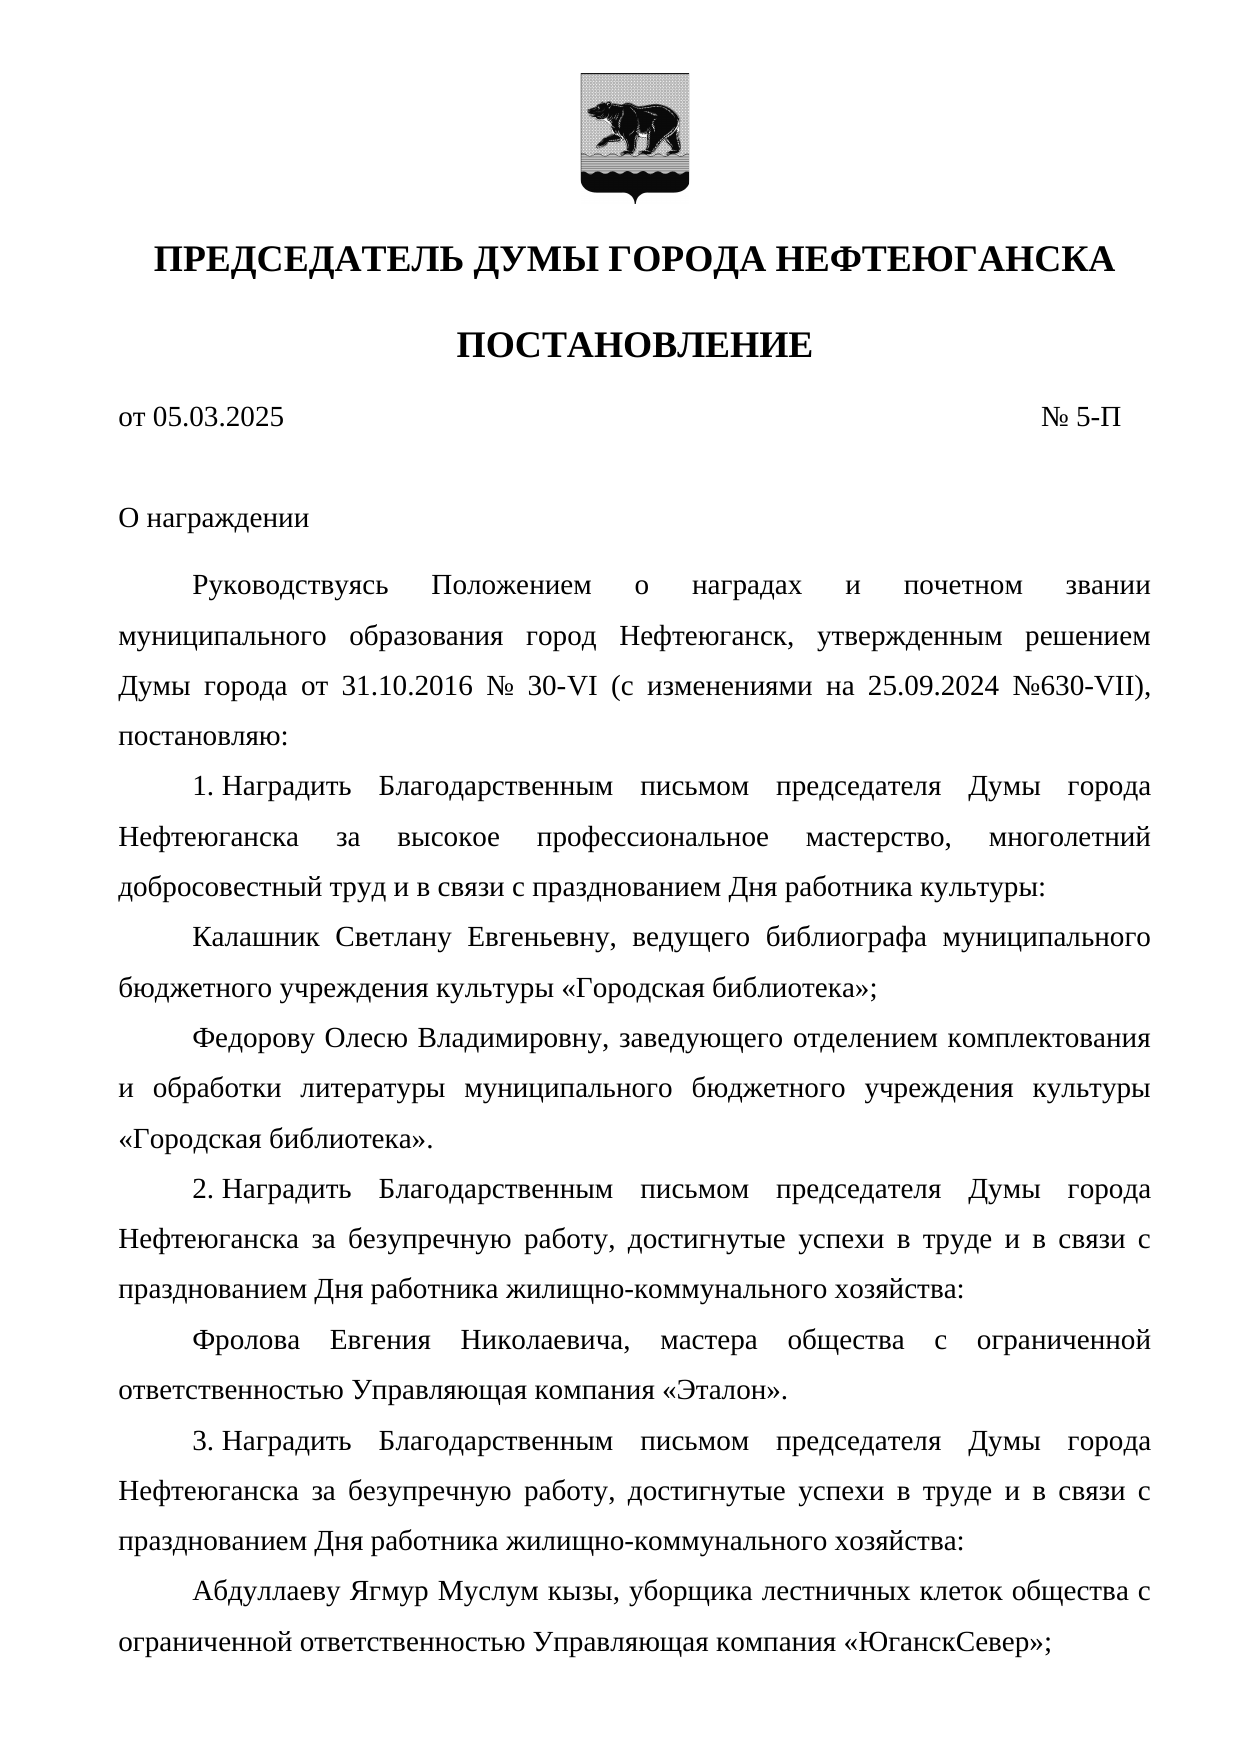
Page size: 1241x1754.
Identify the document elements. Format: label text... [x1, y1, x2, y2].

list Федорову Олесю Владимировну, заведующего отделением комплектования и обработки литературы муниципального бюджетного учреждения культуры «Городская библиотека». [118, 1020, 1152, 1154]
picture [580, 73, 690, 204]
list Наградить Благодарственным письмом председателя Думы города Нефтеюганска за высокое профессиональное мастерство, многолетний добросовестный труд и в связи с празднованием Дня работника культуры: [118, 768, 1152, 903]
list Фролова Евгения Николаевича, мастера общества с ограниченной ответственностью Управляющая компания «Эталон». [118, 1322, 1152, 1406]
text ПРЕДСЕДАТЕЛЬ ДУМЫ ГОРОДА НЕФТЕЮГАНСКА [118, 237, 1152, 280]
text Руководствуясь Положением о наградах и почетном звании муниципального образования город Нефтеюганск, утвержденным решением Думы города от 31.10.2016 № 30-VI (с изменениями на 25.09.2024 №630-VII), постановляю: [118, 567, 1152, 752]
text от 05.03.2025 № 5-П [118, 399, 1152, 433]
list Калашник Светлану Евгеньевну, ведущего библиографа муниципального бюджетного учреждения культуры «Городская библиотека»; [118, 919, 1152, 1003]
list Абдуллаеву Ягмур Муслум кызы, уборщика лестничных клеток общества с ограниченной ответственностью Управляющая компания «ЮганскСевер»; [118, 1573, 1152, 1657]
list Наградить Благодарственным письмом председателя Думы города Нефтеюганска за безупречную работу, достигнутые успехи в труде и в связи с празднованием Дня работника жилищно-коммунального хозяйства: [118, 1423, 1152, 1557]
text ПОСТАНОВЛЕНИЕ [118, 323, 1152, 366]
text О награждении [118, 500, 1152, 534]
list Наградить Благодарственным письмом председателя Думы города Нефтеюганска за безупречную работу, достигнутые успехи в труде и в связи с празднованием Дня работника жилищно-коммунального хозяйства: [118, 1171, 1152, 1305]
